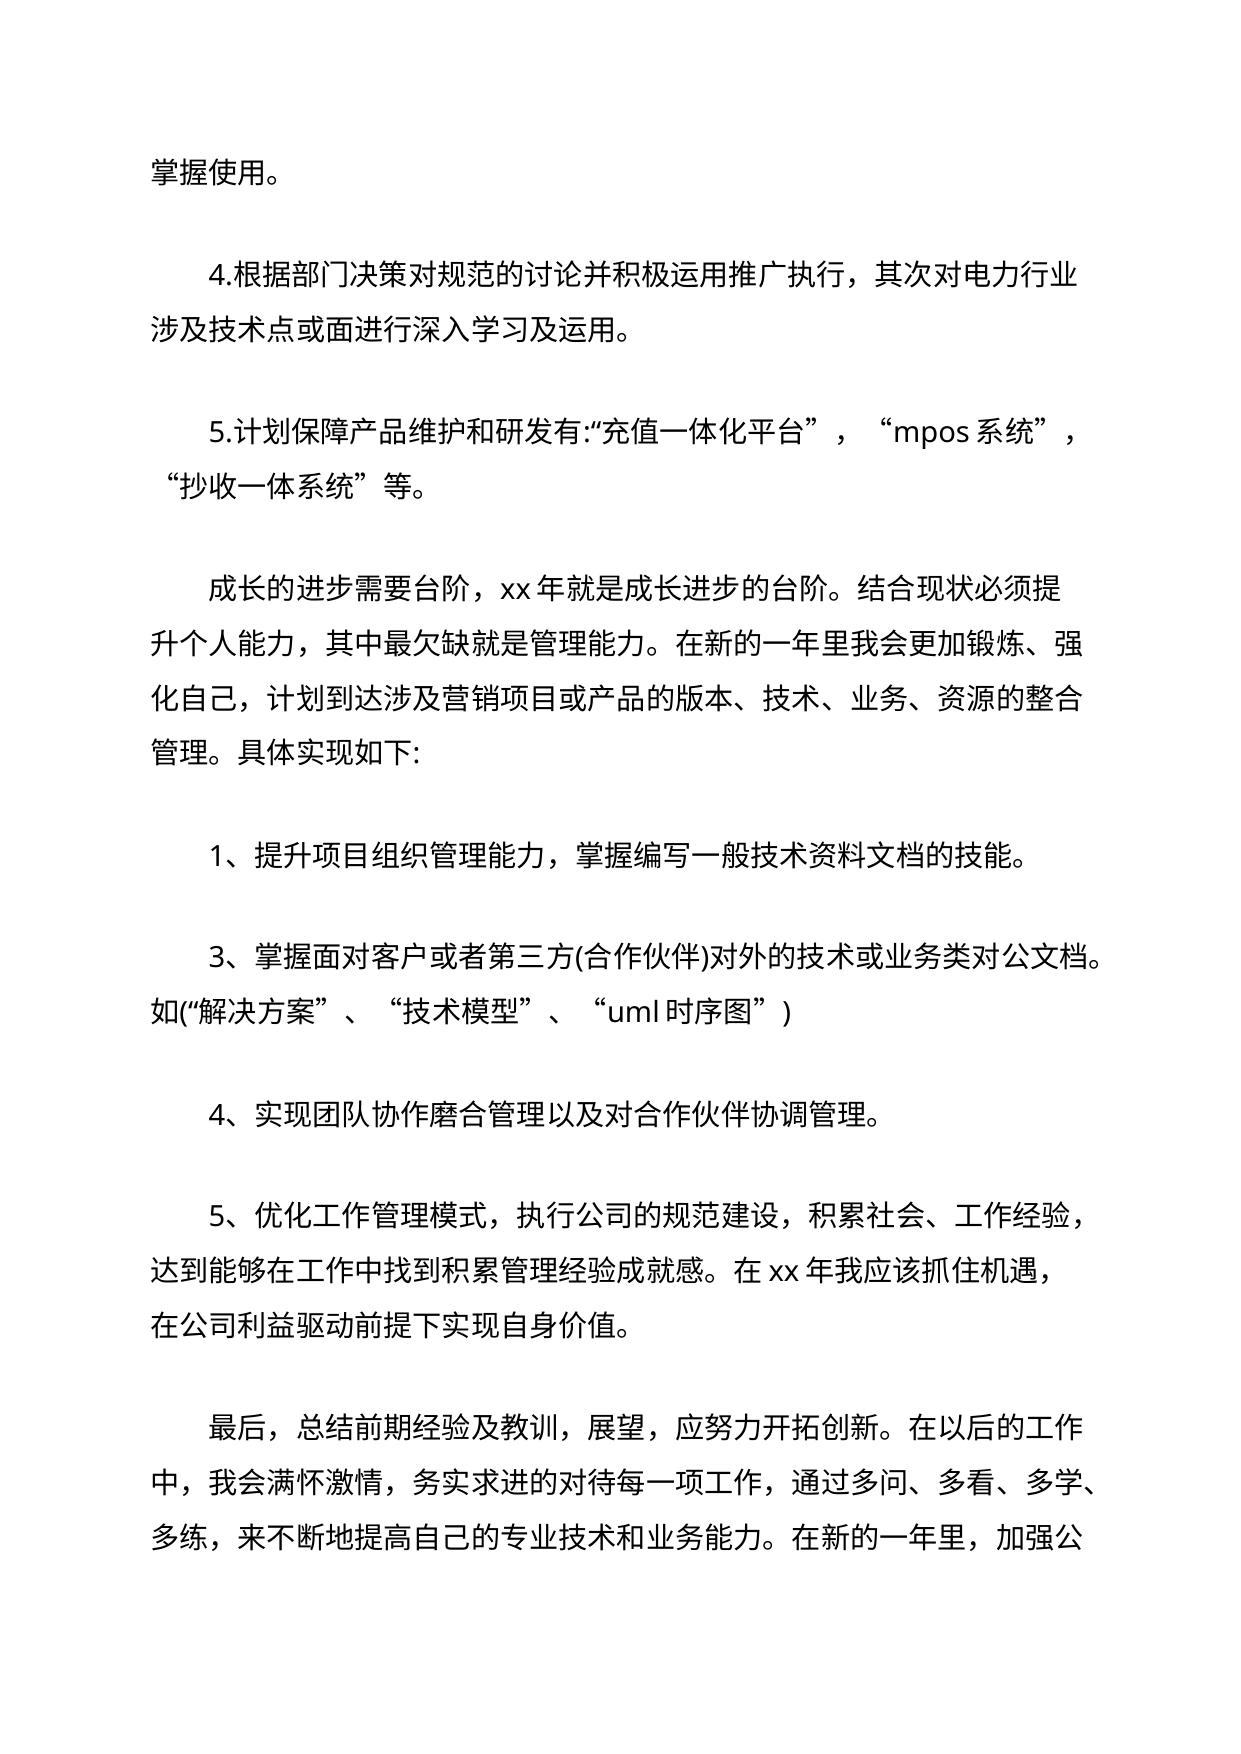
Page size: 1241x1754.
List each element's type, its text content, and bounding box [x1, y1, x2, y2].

text 4.根据部门决策对规范的讨论并积极运用推广执行，其次对电力行业涉及技术点或面进行深入学习及运用。 [150, 252, 1090, 349]
text 成长的进步需要台阶，xx年就是成长进步的台阶。结合现状必须提升个人能力，其中最欠缺就是管理能力。在新的一年里我会更加锻炼、强化自己，计划到达涉及营销项目或产品的版本、技术、业务、资源的整合管理。具体实现如下: [150, 565, 1090, 772]
text 4、实现团队协作磨合管理以及对合作伙伴协调管理。 [150, 1091, 1090, 1133]
text 3、掌握面对客户或者第三方(合作伙伴)对外的技术或业务类对公文档。如(“解决方案”、“技术模型”、“uml时序图”) [150, 934, 1090, 1031]
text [150, 150, 1090, 192]
text 5、优化工作管理模式，执行公司的规范建设，积累社会、工作经验，达到能够在工作中找到积累管理经验成就感。在xx年我应该抓住机遇，在公司利益驱动前提下实现自身价值。 [150, 1193, 1090, 1345]
text 5.计划保障产品维护和研发有:“充值一体化平台”，“mpos系统”，“抄收一体系统”等。 [150, 408, 1090, 506]
text 1、提升项目组织管理能力，掌握编写一般技术资料文档的技能。 [150, 832, 1090, 874]
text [150, 1405, 1090, 1557]
